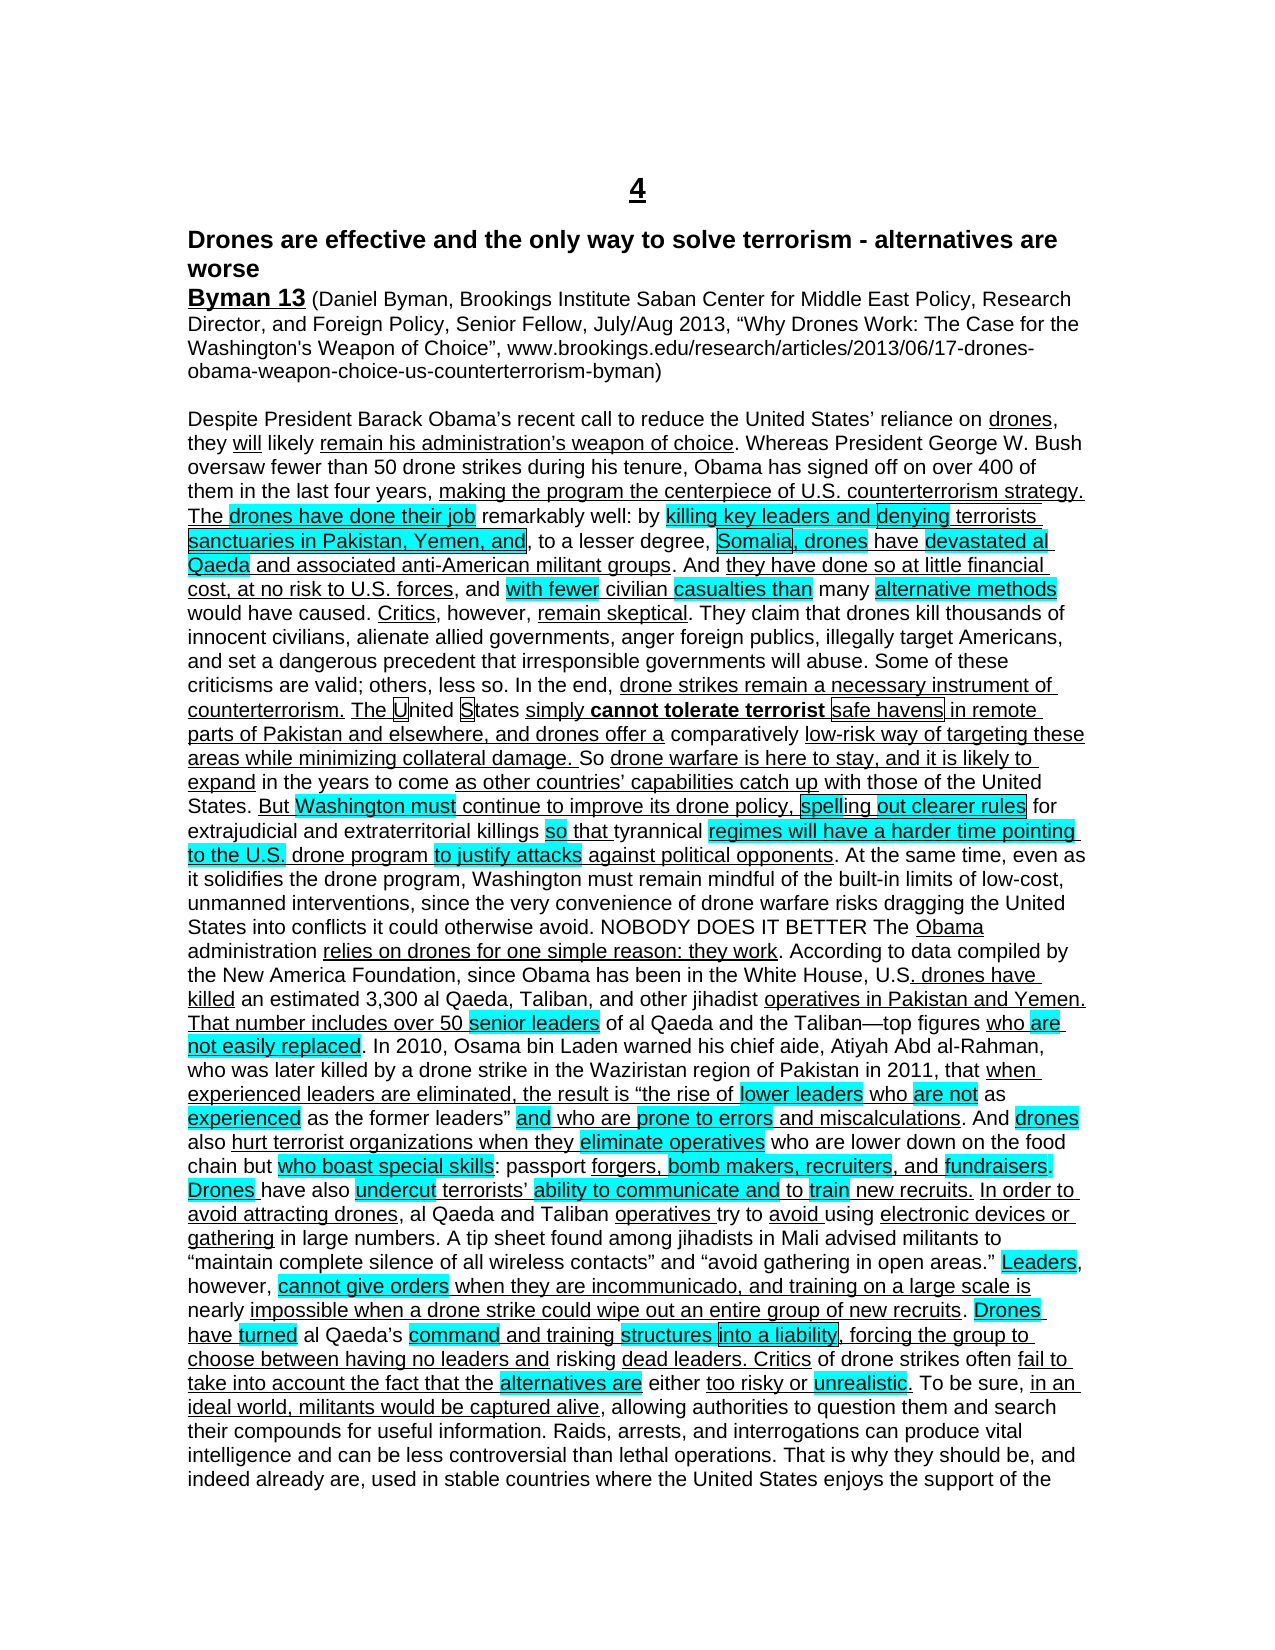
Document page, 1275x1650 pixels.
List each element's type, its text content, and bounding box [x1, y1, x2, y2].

subtitle 4 [187, 171, 1087, 204]
text Drones are effective and the only way to solve terrorism - alternatives are worse [187, 225, 1087, 283]
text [187, 407, 1087, 1491]
text Byman 13 (Daniel Byman, Brookings Institute Saban Center for Middle East Policy, Research Director, and Foreign Policy, Senior Fellow, July/Aug 2013, “Why Drones Work: The Case for the Washington's Weapon of Choice”, www.brookings.edu/research/articles/2013/06/17-drones-obama-weapon-choice-us-counterterrorism-byman) [187, 283, 1087, 383]
